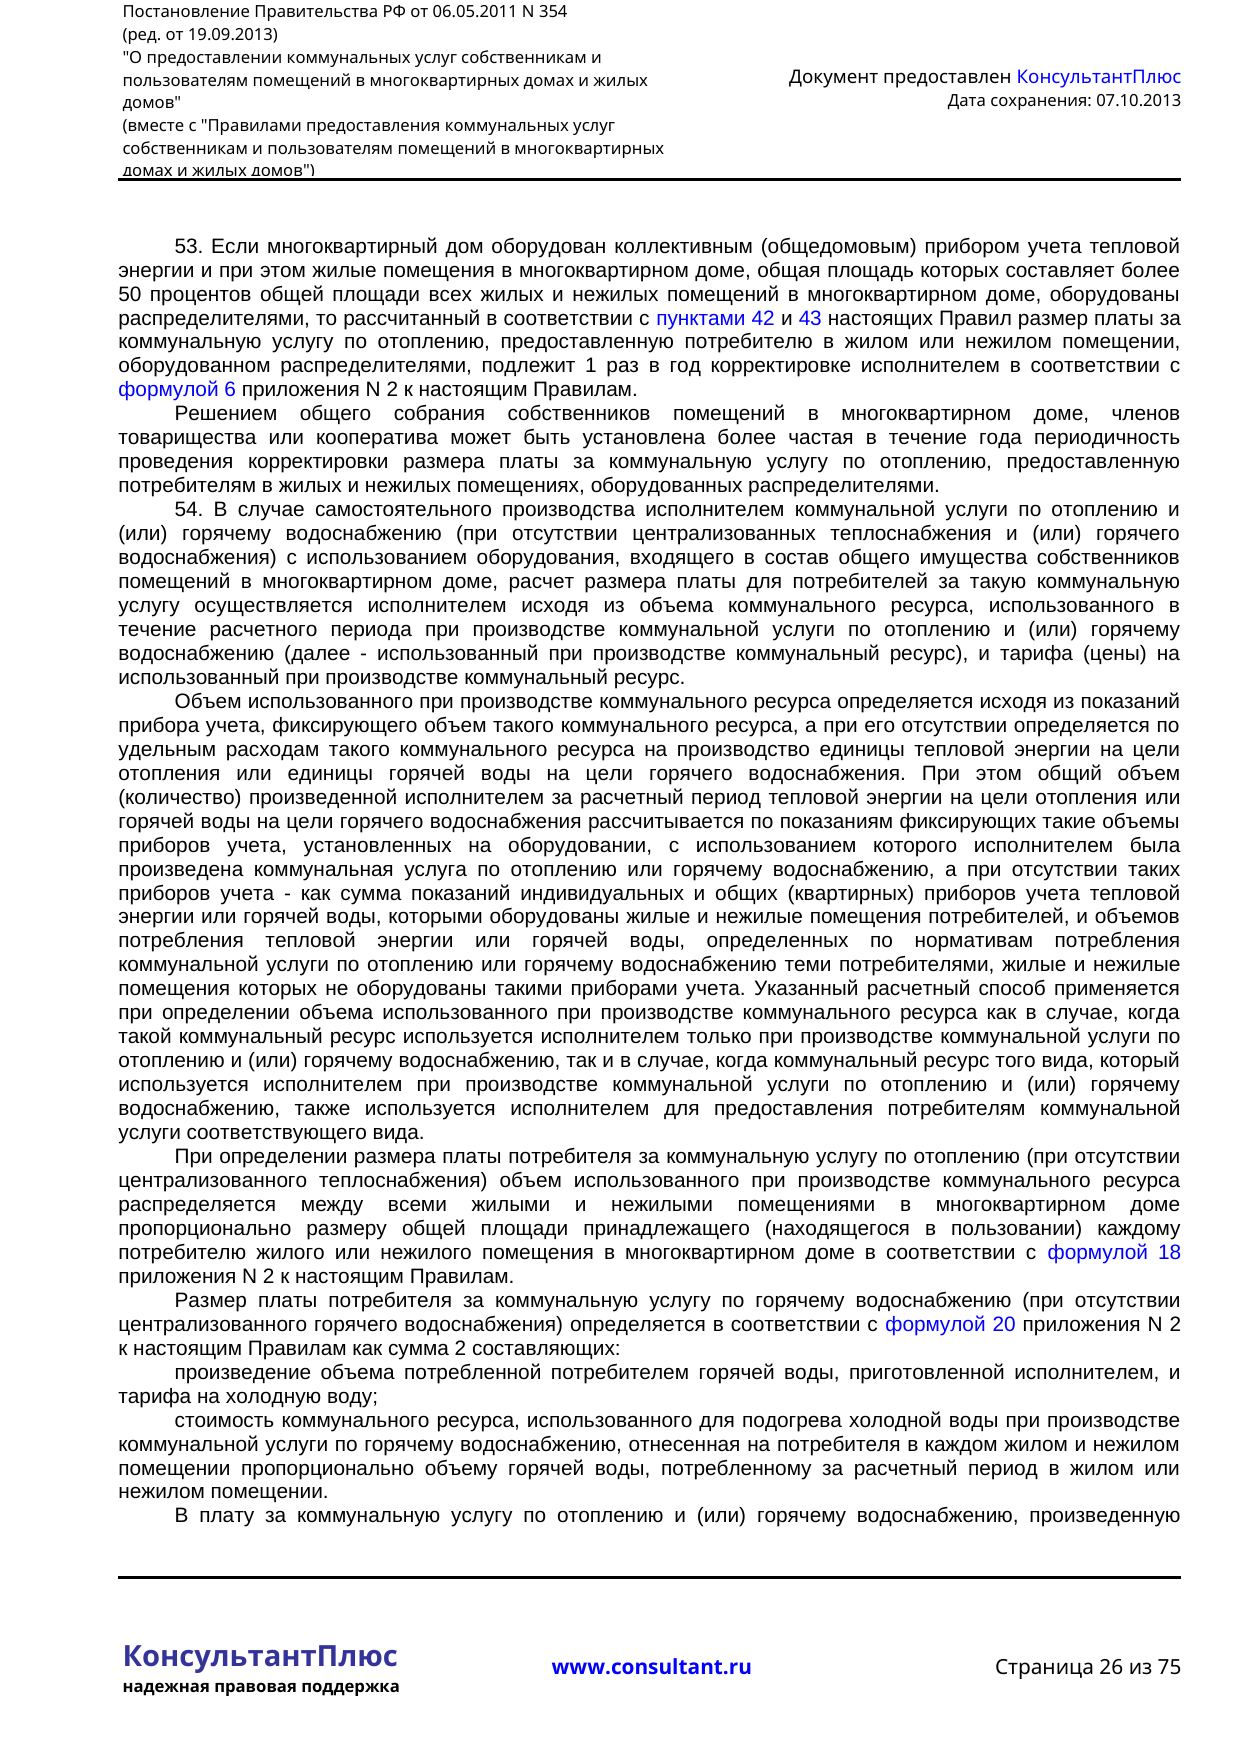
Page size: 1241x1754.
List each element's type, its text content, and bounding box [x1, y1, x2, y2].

text 53. Если многоквартирный дом оборудован коллективным (общедомовым) прибором учета тепловой энергии и при этом жилые помещения в многоквартирном доме, общая площадь которых составляет более 50 процентов общей площади всех жилых и нежилых помещений в многоквартирном доме, оборудованы распределителями, то рассчитанный в соответствии с пунктами 42 и 43 настоящих Правил размер платы за коммунальную услугу по отоплению, предоставленную потребителю в жилом или нежилом помещении, оборудованном распределителями, подлежит 1 раз в год корректировке исполнителем в соответствии с формулой 6 приложения N 2 к настоящим Правилам. [118, 233, 1181, 401]
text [118, 1503, 1181, 1527]
text Размер платы потребителя за коммунальную услугу по горячему водоснабжению (при отсутствии централизованного горячего водоснабжения) определяется в соответствии с формулой 20 приложения N 2 к настоящим Правилам как сумма 2 составляющих: [118, 1288, 1181, 1359]
text Решением общего собрания собственников помещений в многоквартирном доме, членов товарищества или кооператива может быть установлена более частая в течение года периодичность проведения корректировки размера платы за коммунальную услугу по отоплению, предоставленную потребителям в жилых и нежилых помещениях, оборудованных распределителями. [118, 401, 1181, 497]
text стоимость коммунального ресурса, использованного для подогрева холодной воды при производстве коммунальной услуги по горячему водоснабжению, отнесенная на потребителя в каждом жилом и нежилом помещении пропорционально объему горячей воды, потребленному за расчетный период в жилом или нежилом помещении. [118, 1407, 1181, 1503]
text 54. В случае самостоятельного производства исполнителем коммунальной услуги по отоплению и (или) горячему водоснабжению (при отсутствии централизованных теплоснабжения и (или) горячего водоснабжения) с использованием оборудования, входящего в состав общего имущества собственников помещений в многоквартирном доме, расчет размера платы для потребителей за такую коммунальную услугу осуществляется исполнителем исходя из объема коммунального ресурса, использованного в течение расчетного периода при производстве коммунальной услуги по отоплению и (или) горячему водоснабжению (далее - использованный при производстве коммунальный ресурс), и тарифа (цены) на использованный при производстве коммунальный ресурс. [118, 497, 1181, 689]
text произведение объема потребленной потребителем горячей воды, приготовленной исполнителем, и тарифа на холодную воду; [118, 1359, 1181, 1407]
text Объем использованного при производстве коммунального ресурса определяется исходя из показаний прибора учета, фиксирующего объем такого коммунального ресурса, а при его отсутствии определяется по удельным расходам такого коммунального ресурса на производство единицы тепловой энергии на цели отопления или единицы горячей воды на цели горячего водоснабжения. При этом общий объем (количество) произведенной исполнителем за расчетный период тепловой энергии на цели отопления или горячей воды на цели горячего водоснабжения рассчитывается по показаниям фиксирующих такие объемы приборов учета, установленных на оборудовании, с использованием которого исполнителем была произведена коммунальная услуга по отоплению или горячему водоснабжению, а при отсутствии таких приборов учета - как сумма показаний индивидуальных и общих (квартирных) приборов учета тепловой энергии или горячей воды, которыми оборудованы жилые и нежилые помещения потребителей, и объемов потребления тепловой энергии или горячей воды, определенных по нормативам потребления коммунальной услуги по отоплению или горячему водоснабжению теми потребителями, жилые и нежилые помещения которых не оборудованы такими приборами учета. Указанный расчетный способ применяется при определении объема использованного при производстве коммунального ресурса как в случае, когда такой коммунальный ресурс используется исполнителем только при производстве коммунальной услуги по отоплению и (или) горячему водоснабжению, так и в случае, когда коммунальный ресурс того вида, который используется исполнителем при производстве коммунальной услуги по отоплению и (или) горячему водоснабжению, также используется исполнителем для предоставления потребителям коммунальной услуги соответствующего вида. [118, 689, 1181, 1144]
text При определении размера платы потребителя за коммунальную услугу по отоплению (при отсутствии централизованного теплоснабжения) объем использованного при производстве коммунального ресурса распределяется между всеми жилыми и нежилыми помещениями в многоквартирном доме пропорционально размеру общей площади принадлежащего (находящегося в пользовании) каждому потребителю жилого или нежилого помещения в многоквартирном доме в соответствии с формулой 18 приложения N 2 к настоящим Правилам. [118, 1144, 1181, 1288]
